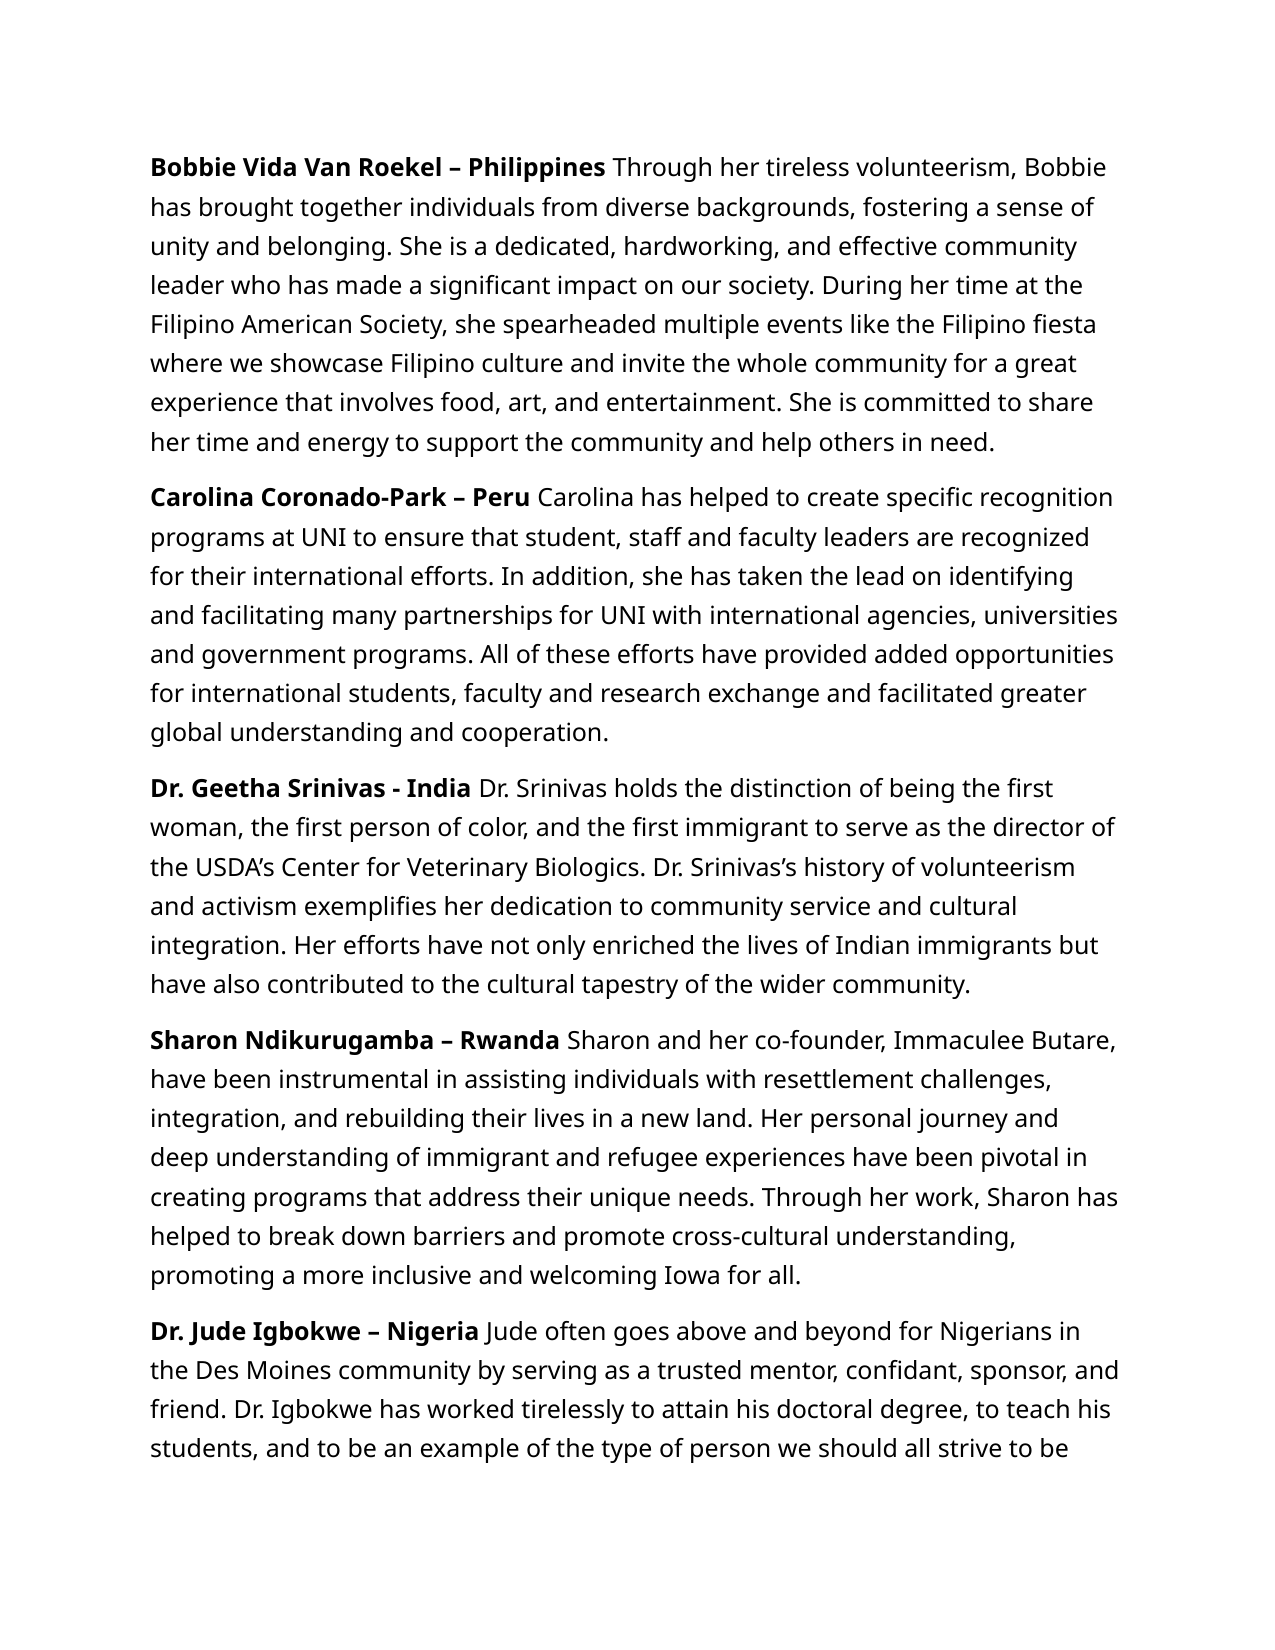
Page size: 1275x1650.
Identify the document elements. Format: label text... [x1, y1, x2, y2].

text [150, 1313, 1125, 1465]
text Bobbie Vida Van Roekel – Philippines Through her tireless volunteerism, Bobbie has brought together individuals from diverse backgrounds, fostering a sense of unity and belonging. She is a dedicated, hardworking, and effective community leader who has made a significant impact on our society. During her time at the Filipino American Society, she spearheaded multiple events like the Filipino fiesta where we showcase Filipino culture and invite the whole community for a great experience that involves food, art, and entertainment. She is committed to share her time and energy to support the community and help others in need. [150, 150, 1125, 458]
text Sharon Ndikurugamba – Rwanda Sharon and her co-founder, Immaculee Butare, have been instrumental in assisting individuals with resettlement challenges, integration, and rebuilding their lives in a new land. Her personal journey and deep understanding of immigrant and refugee experiences have been pivotal in creating programs that address their unique needs. Through her work, Sharon has helped to break down barriers and promote cross-cultural understanding, promoting a more inclusive and welcoming Iowa for all. [150, 1022, 1125, 1292]
text Carolina Coronado-Park – Peru Carolina has helped to create specific recognition programs at UNI to ensure that student, staff and faculty leaders are recognized for their international efforts. In addition, she has taken the lead on identifying and facilitating many partnerships for UNI with international agencies, universities and government programs. All of these efforts have provided added opportunities for international students, faculty and research exchange and facilitated greater global understanding and cooperation. [150, 480, 1125, 749]
text Dr. Geetha Srinivas - India Dr. Srinivas holds the distinction of being the first woman, the first person of color, and the first immigrant to serve as the director of the USDA’s Center for Veterinary Biologics. Dr. Srinivas’s history of volunteerism and activism exemplifies her dedication to community service and cultural integration. Her efforts have not only enriched the lives of Indian immigrants but have also contributed to the cultural tapestry of the wider community. [150, 771, 1125, 1001]
